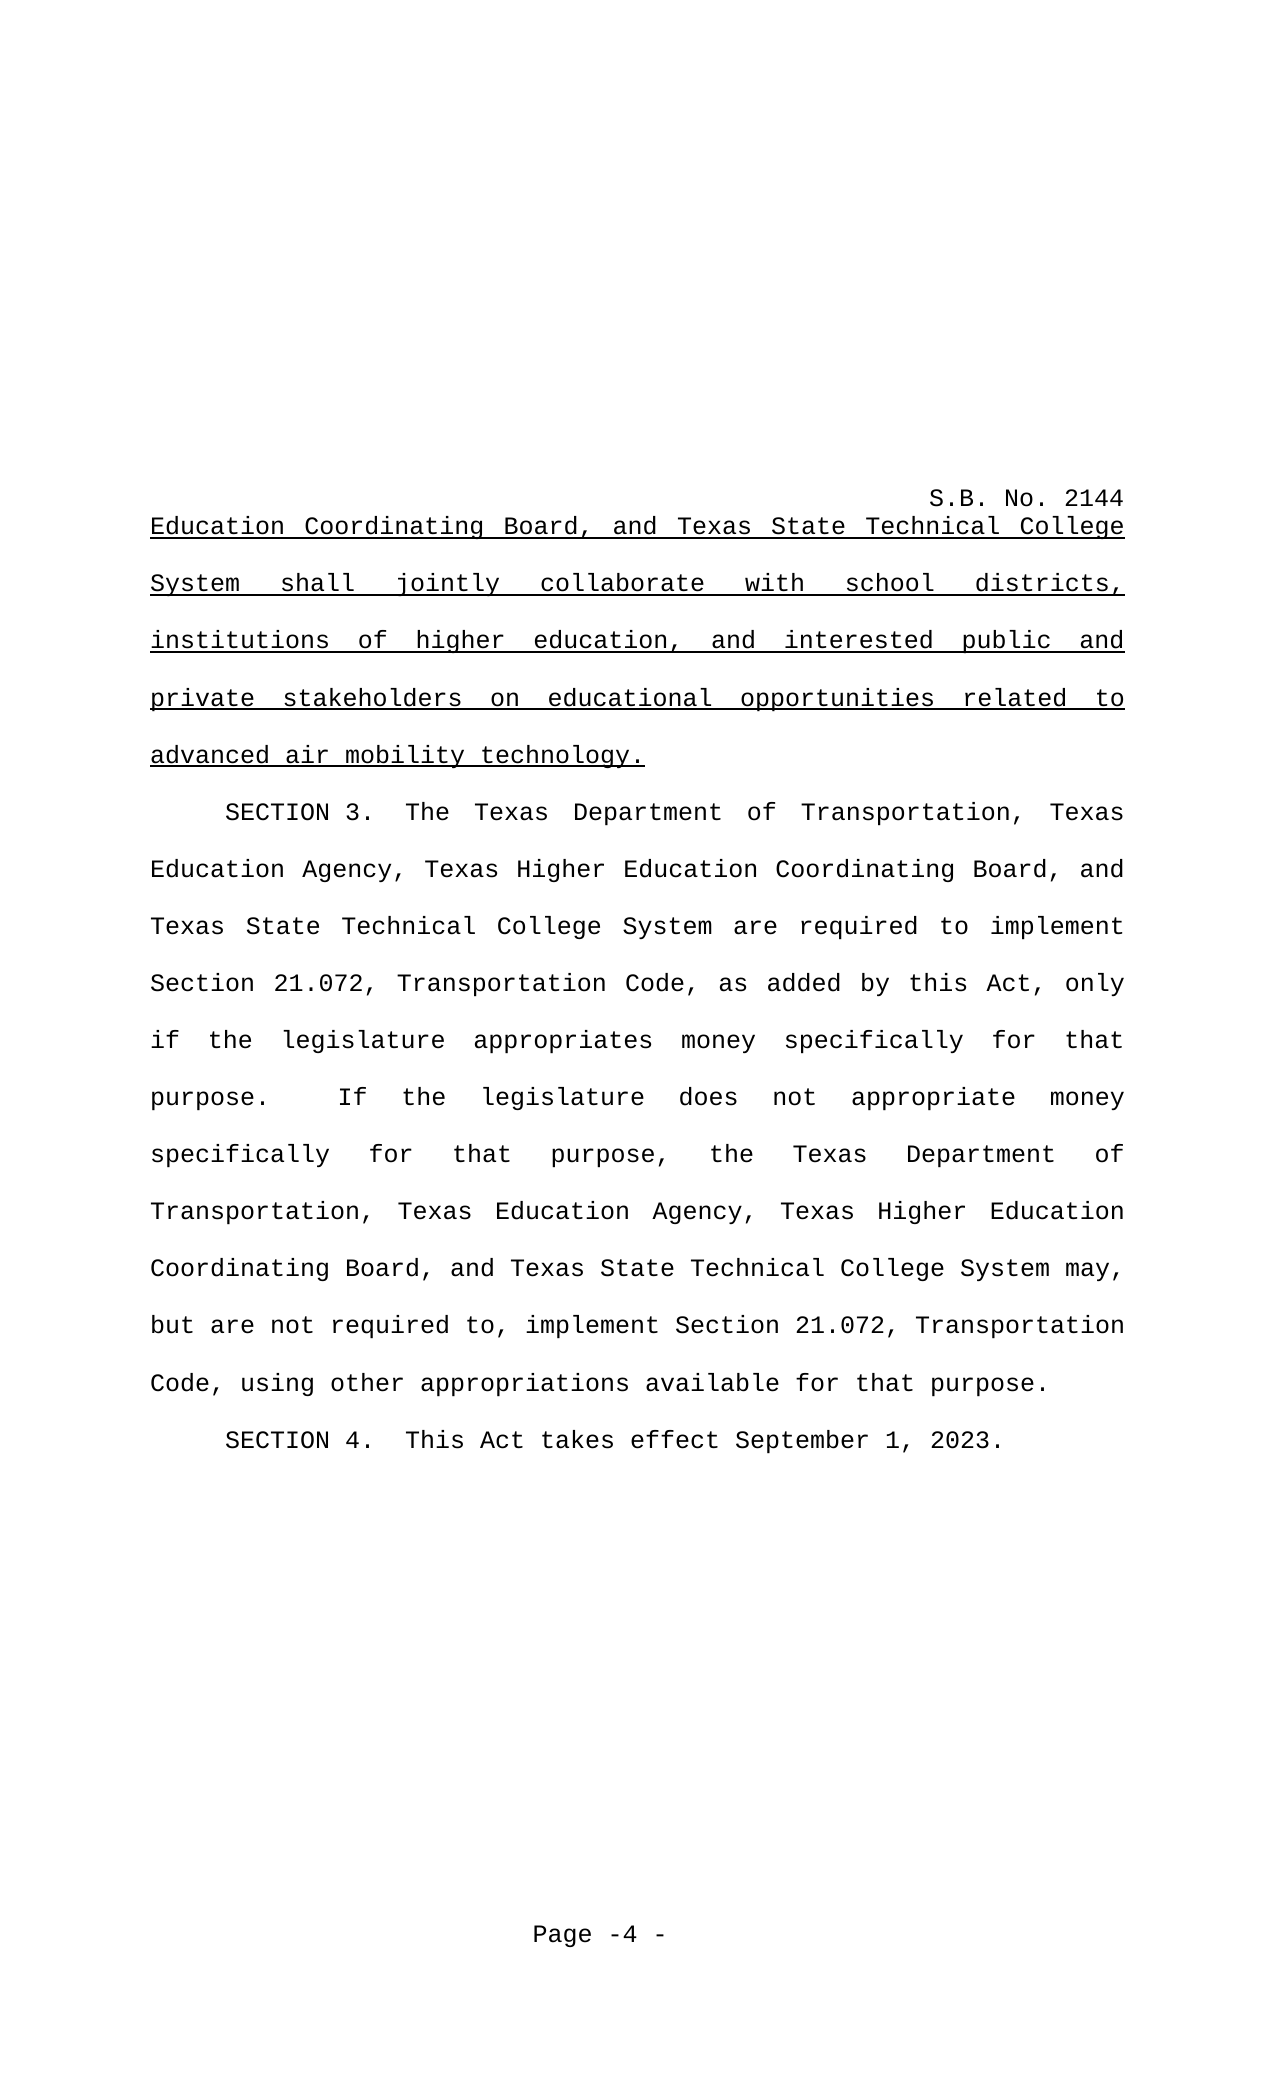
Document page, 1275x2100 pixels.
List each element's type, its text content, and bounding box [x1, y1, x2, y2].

text SECTION 4. This Act takes effect September 1, 2023. [150, 1427, 1125, 1456]
text SECTION 3. The Texas Department of Transportation, Texas Education Agency, Texas Higher Education Coordinating Board, and Texas State Technical College System are required to implement Section 21.072, Transportation Code, as added by this Act, only if the legislature appropriates money specifically for that purpose. If the legislature does not appropriate money specifically for that purpose, the Texas Department of Transportation, Texas Education Agency, Texas Higher Education Coordinating Board, and Texas State Technical College System may, but are not required to, implement Section 21.072, Transportation Code, using other appropriations available for that purpose. [150, 799, 1125, 1398]
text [150, 514, 1125, 537]
